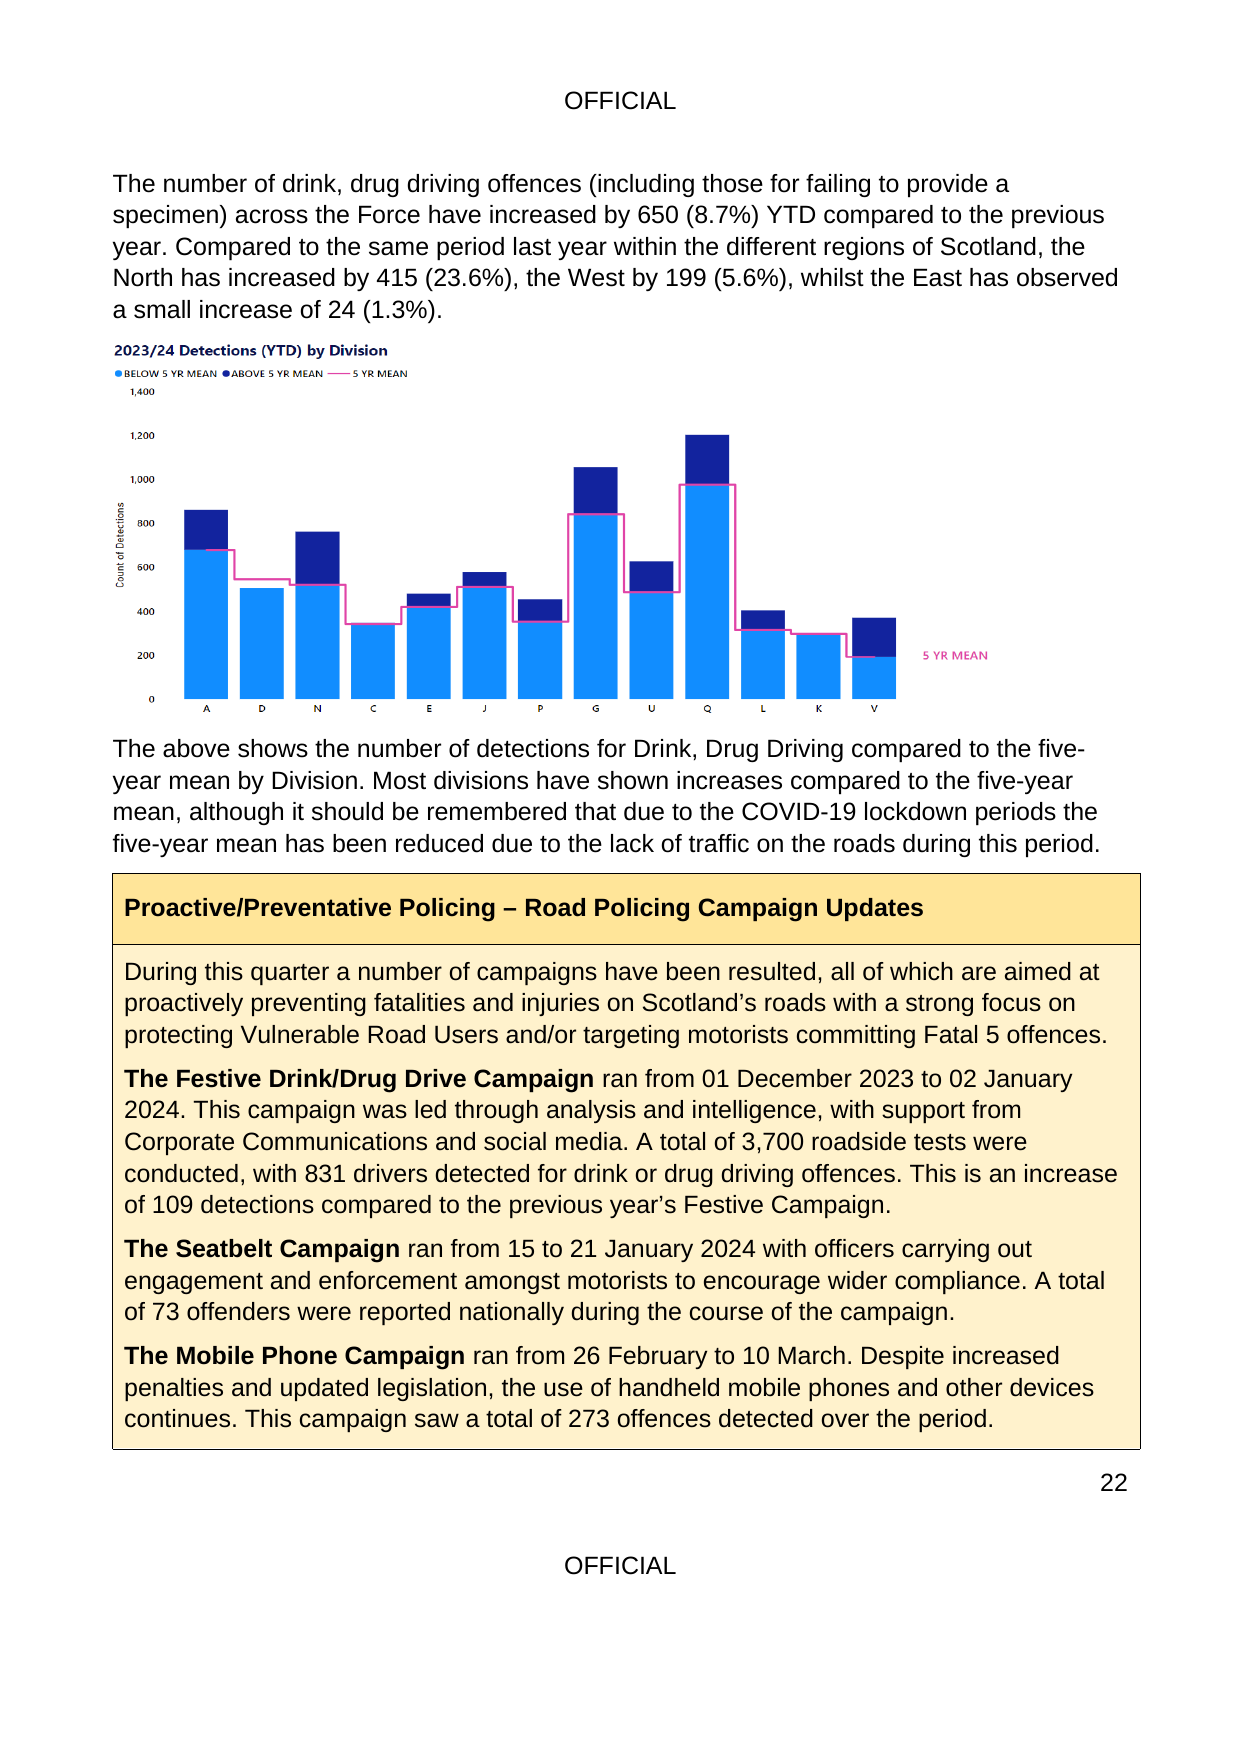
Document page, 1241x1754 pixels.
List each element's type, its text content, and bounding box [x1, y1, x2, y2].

text The above shows the number of detections for Drink, Drug Driving compared to the five-year mean by Division. Most divisions have shown increases compared to the five-year mean, although it should be remembered that due to the COVID-19 lockdown periods the five-year mean has been reduced due to the lack of traffic on the roads during this period. [112, 734, 1128, 857]
text The number of drink, drug driving offences (including those for failing to provide a specimen) across the Force have increased by 650 (8.7%) YTD compared to the previous year. Compared to the same period last year within the different regions of Scotland, the North has increased by 415 (23.6%), the West by 199 (5.6%), whilst the East has observed a small increase of 24 (1.3%). [112, 169, 1128, 324]
table_header Proactive/Preventative Policing – Road Policing Campaign Updates [113, 874, 1140, 944]
picture [112, 339, 995, 719]
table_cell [113, 945, 1140, 1448]
